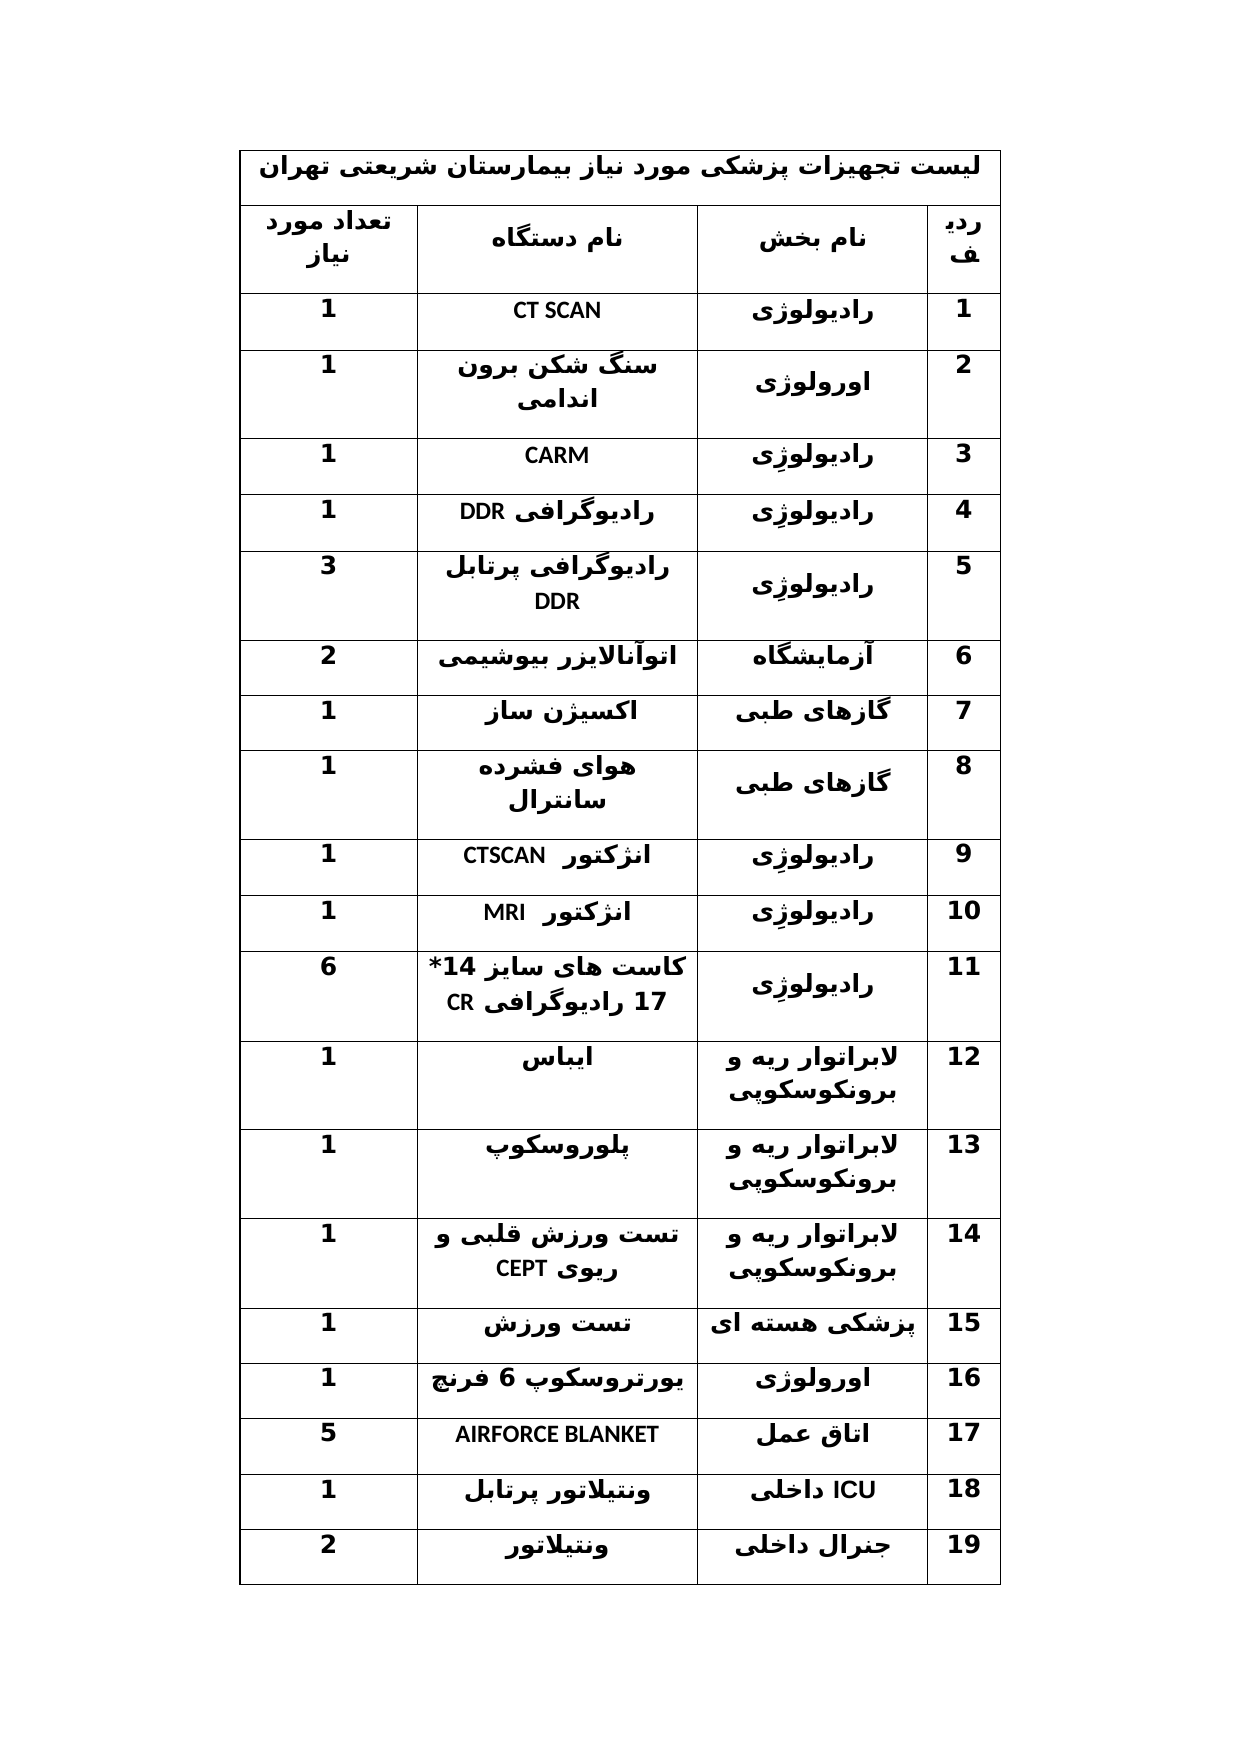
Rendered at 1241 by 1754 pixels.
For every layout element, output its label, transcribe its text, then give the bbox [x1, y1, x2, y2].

table_cell تعداد مورد نیاز [241, 206, 417, 293]
table_cell نام دستگاه [418, 206, 697, 293]
table_cell 1 [241, 495, 417, 551]
table_cell رادیولوژِی [698, 439, 927, 494]
table_cell 16 [928, 1364, 1000, 1417]
table_cell گازهای طبی [698, 696, 927, 750]
table_cell 6 [241, 952, 417, 1041]
table_cell CARM [418, 439, 697, 494]
table_cell CT SCAN [418, 294, 697, 349]
table_cell ایباس [418, 1042, 697, 1129]
table_cell اورولوژی [698, 1364, 927, 1417]
table_cell رادیولوژی [698, 294, 927, 349]
table_cell لابراتوار ریه و برونکوسکوپی [698, 1130, 927, 1218]
table_cell 17 [928, 1419, 1000, 1474]
table_cell هوای فشرده سانترال [418, 751, 697, 839]
table_cell انژکتور CTSCAN [418, 840, 697, 895]
table_cell نام بخش [698, 206, 927, 293]
table_cell اکسیژن ساز [418, 696, 697, 750]
table_cell تست ورزش قلبی و ریوی CEPT [418, 1219, 697, 1308]
table_cell 3 [928, 439, 1000, 494]
table_cell لابراتوار ریه و برونکوسکوپی [698, 1219, 927, 1308]
table_cell تست ورزش [418, 1309, 697, 1362]
table_cell 1 [928, 294, 1000, 349]
table_header لیست تجهیزات پزشکی مورد نیاز بیمارستان شریعتی تهران [241, 151, 1000, 205]
table_cell ردیف [928, 206, 1000, 293]
table_cell اتاق عمل [698, 1419, 927, 1474]
table_cell 18 [928, 1475, 1000, 1529]
table_cell 7 [928, 696, 1000, 750]
table_cell 1 [241, 1309, 417, 1362]
table_cell 10 [928, 896, 1000, 951]
table_cell 15 [928, 1309, 1000, 1362]
table_cell رادیوگرافی پرتابل DDR [418, 552, 697, 640]
table_cell 1 [241, 751, 417, 839]
table_cell پلوروسکوپ [418, 1130, 697, 1218]
table_cell اورولوژی [698, 351, 927, 438]
table_cell 6 [928, 641, 1000, 695]
table_cell 9 [928, 840, 1000, 895]
table_cell 1 [241, 439, 417, 494]
table_cell ونتیلاتور پرتابل [418, 1475, 697, 1529]
table_cell 2 [928, 351, 1000, 438]
table_cell گازهای طبی [698, 751, 927, 839]
table_cell 1 [241, 1475, 417, 1529]
table_cell 1 [241, 896, 417, 951]
table_cell انژکتور MRI [418, 896, 697, 951]
table_cell رادیولوژِی [698, 552, 927, 640]
table_cell 2 [241, 1530, 417, 1584]
table_cell 19 [928, 1530, 1000, 1584]
table_cell ICU داخلی [698, 1475, 927, 1529]
table_cell 1 [241, 351, 417, 438]
table_cell 1 [241, 1219, 417, 1308]
table_cell کاست های سایز 14*17 رادیوگرافی CR [418, 952, 697, 1041]
table_cell 5 [241, 1419, 417, 1474]
table_cell 1 [241, 1364, 417, 1417]
table_cell 12 [928, 1042, 1000, 1129]
table_cell AIRFORCE BLANKET [418, 1419, 697, 1474]
table_cell 4 [928, 495, 1000, 551]
table_cell 13 [928, 1130, 1000, 1218]
table_cell 1 [241, 1130, 417, 1218]
table_cell 8 [928, 751, 1000, 839]
table_cell یورتروسکوپ 6 فرنچ [418, 1364, 697, 1417]
table_cell 1 [241, 696, 417, 750]
table_cell آزمایشگاه [698, 641, 927, 695]
table_cell جنرال داخلی [698, 1530, 927, 1584]
table_cell ونتیلاتور [418, 1530, 697, 1584]
table_cell سنگ شکن برون اندامی [418, 351, 697, 438]
table_cell 14 [928, 1219, 1000, 1308]
table_cell رادیولوژِی [698, 952, 927, 1041]
table_cell 2 [241, 641, 417, 695]
table_cell 1 [241, 1042, 417, 1129]
table_cell رادیولوژِی [698, 840, 927, 895]
table_cell 11 [928, 952, 1000, 1041]
table_cell لابراتوار ریه و برونکوسکوپی [698, 1042, 927, 1129]
table_cell رادیوگرافی DDR [418, 495, 697, 551]
table_cell اتوآنالایزر بیوشیمی [418, 641, 697, 695]
table_cell پزشکی هسته ای [698, 1309, 927, 1362]
table_cell 1 [241, 840, 417, 895]
table_cell رادیولوژِی [698, 495, 927, 551]
table_cell رادیولوژِی [698, 896, 927, 951]
table_cell 1 [241, 294, 417, 349]
table_cell 5 [928, 552, 1000, 640]
table_cell 3 [241, 552, 417, 640]
